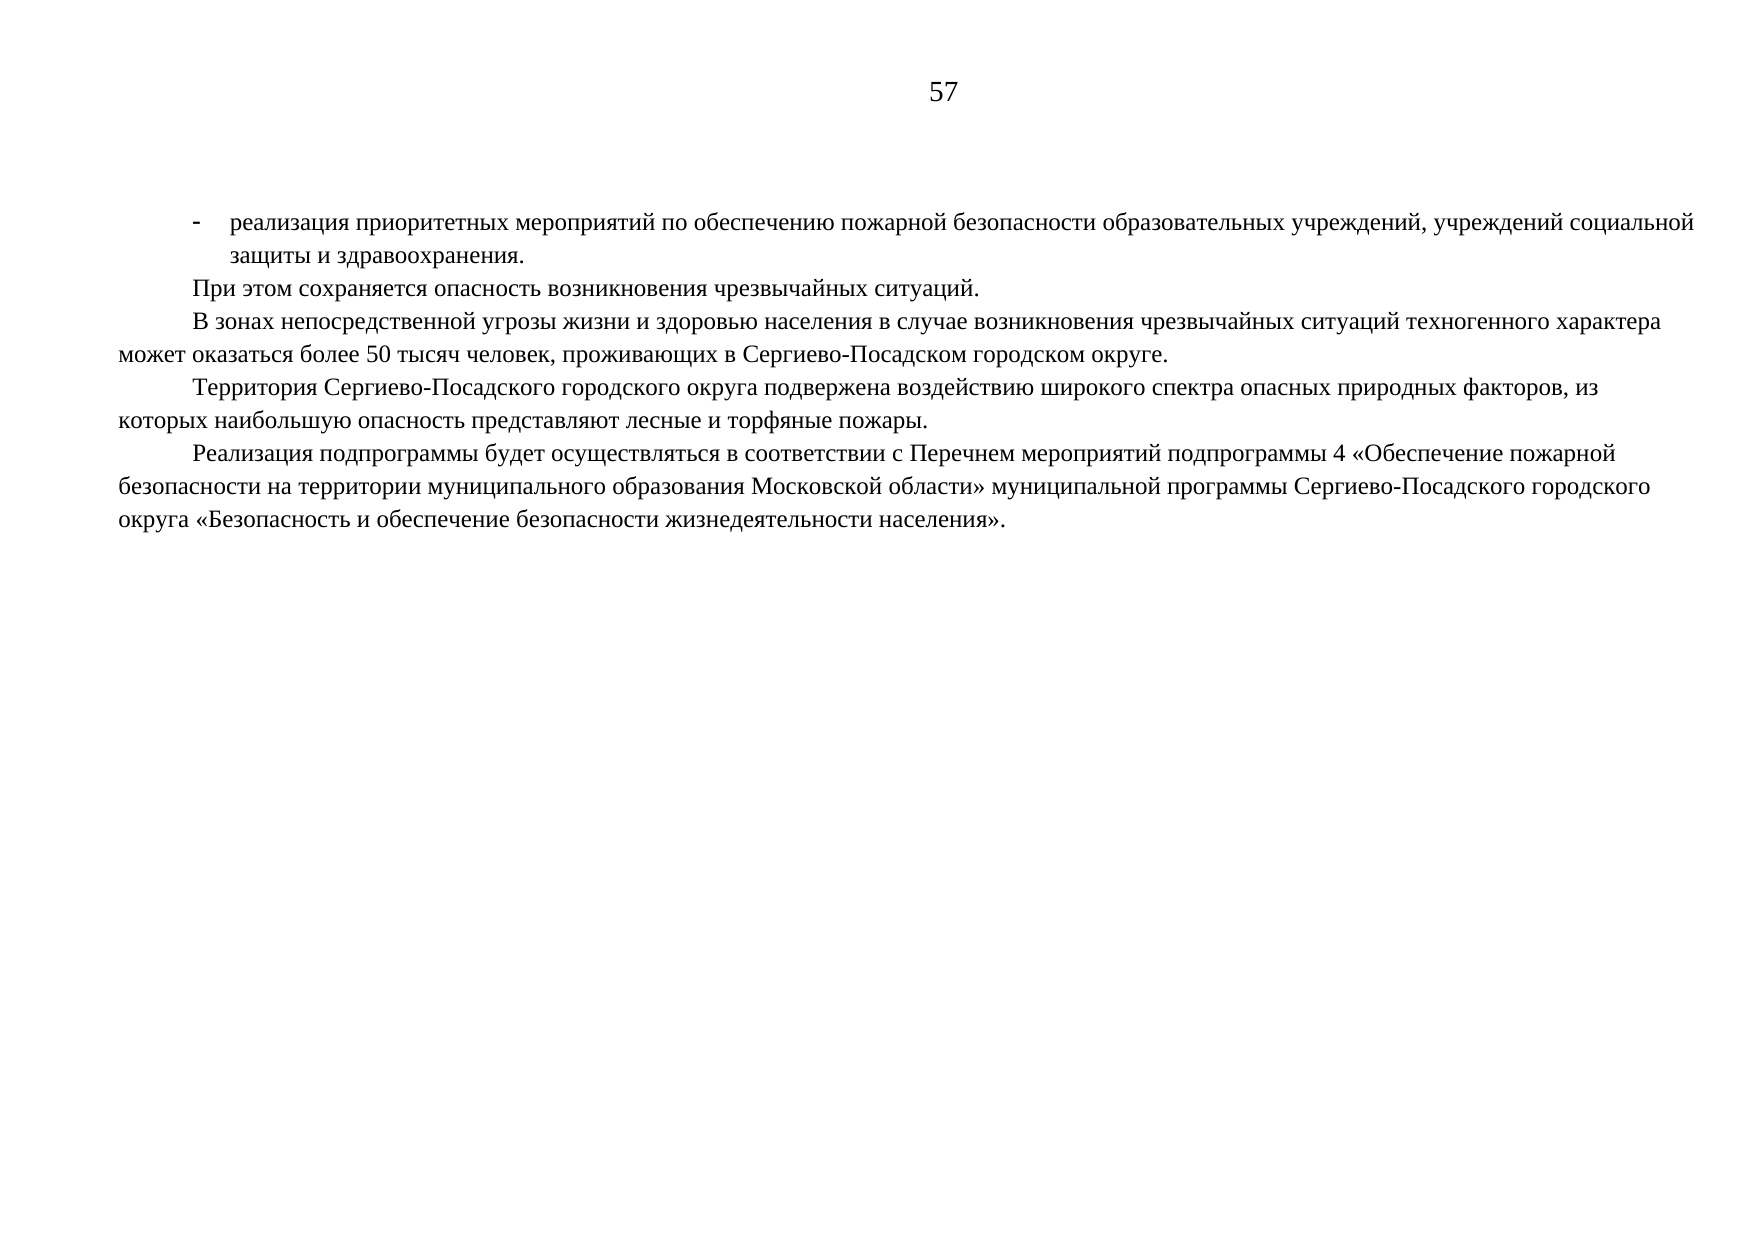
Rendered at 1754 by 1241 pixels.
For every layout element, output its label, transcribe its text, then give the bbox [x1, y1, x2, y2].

list реализация приоритетных мероприятий по обеспечению пожарной безопасности образовательных учреждений, учреждений социальной защиты и здравоохранения. [192, 207, 1695, 268]
text При этом сохраняется опасность возникновения чрезвычайных ситуаций. [118, 273, 1695, 302]
text В зонах непосредственной угрозы жизни и здоровью населения в случае возникновения чрезвычайных ситуаций техногенного характера может оказаться более 50 тысяч человек, проживающих в Сергиево-Посадском городском округе. [118, 306, 1695, 368]
text Территория Сергиево-Посадского городского округа подвержена воздействию широкого спектра опасных природных факторов, из которых наибольшую опасность представляют лесные и торфяные пожары. [118, 372, 1695, 434]
text Реализация подпрограммы будет осуществляться в соответствии с Перечнем мероприятий подпрограммы 4 «Обеспечение пожарной безопасности на территории муниципального образования Московской области» муниципальной программы Сергиево-Посадского городского округа «Безопасность и обеспечение безопасности жизнедеятельности населения». [118, 438, 1695, 533]
